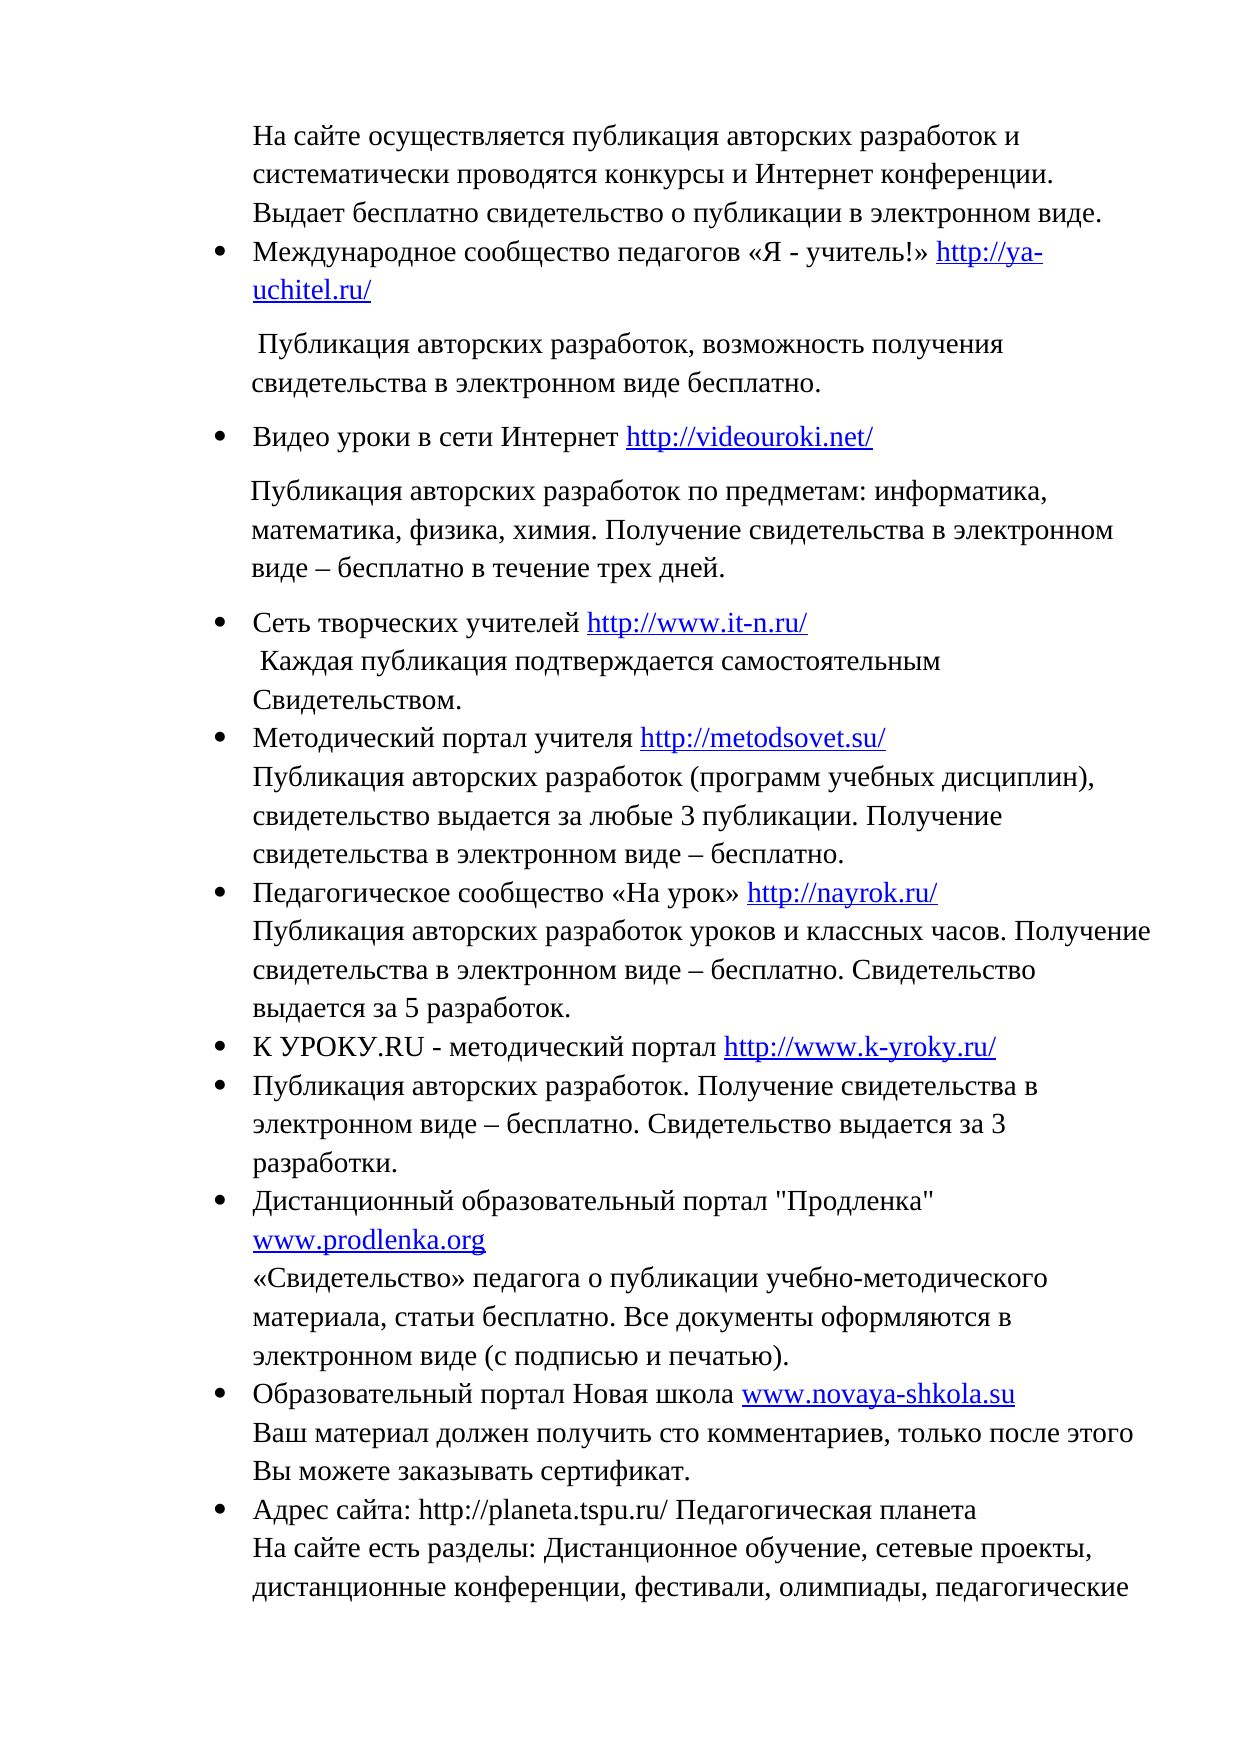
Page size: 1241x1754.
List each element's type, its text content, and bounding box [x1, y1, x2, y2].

list Методический портал учителя http://metodsovet.su/ [215, 721, 1152, 754]
list Видео уроки в сети Интернет http://videouroki.net/ [215, 419, 1152, 453]
list К УРОКУ.RU - методический портал http://www.k-yroky.ru/ [215, 1029, 1152, 1063]
list Педагогическое сообщество «На урок» http://nayrok.ru/ [215, 875, 1152, 908]
list На сайте есть разделы: Дистанционное обучение, сетевые проекты, дистанционные конференции, фестивали, олимпиады, педагогические [252, 1531, 1152, 1603]
list Ваш материал должен получить сто комментариев, только после этого Вы можете заказывать сертификат. [252, 1415, 1152, 1487]
text Публикация авторских разработок, возможность получения свидетельства в электронном виде бесплатно. [177, 327, 1152, 399]
list Публикация авторских разработок уроков и классных часов. Получение свидетельства в электронном виде – бесплатно. Свидетельство выдается за 5 разработок. [252, 913, 1152, 1024]
text Публикация авторских разработок по предметам: информатика, математика, физика, химия. Получение свидетельства в электронном виде – бесплатно в течение трех дней. [177, 473, 1152, 584]
list «Свидетельство» педагога о публикации учебно-методического материала, статьи бесплатно. Все документы оформляются в электронном виде (с подписью и печатью). [252, 1261, 1152, 1371]
list Адрес сайта: http://planeta.tspu.ru/ Педагогическая планета [215, 1492, 1152, 1526]
list Сеть творческих учителей http://www.it-n.ru/ [215, 605, 1152, 638]
list На сайте осуществляется публикация авторских разработок и систематически проводятся конкурсы и Интернет конференции. Выдает бесплатно свидетельство о публикации в электронном виде. [252, 118, 1152, 229]
list Публикация авторских разработок (программ учебных дисциплин), свидетельство выдается за любые 3 публикации. Получение свидетельства в электронном виде – бесплатно. [252, 759, 1152, 870]
list Публикация авторских разработок. Получение свидетельства в электронном виде – бесплатно. Свидетельство выдается за 3 разработки. [215, 1068, 1152, 1178]
list Каждая публикация подтверждается самостоятельным Свидетельством. [252, 643, 1152, 716]
list Дистанционный образовательный портал "Продленка" www.prodlenka.org [215, 1183, 1152, 1256]
list Образовательный портал Новая школа www.novaya-shkola.su [215, 1376, 1152, 1410]
list Международное сообщество педагогов «Я - учитель!» http://ya-uchitel.ru/ [215, 234, 1152, 306]
